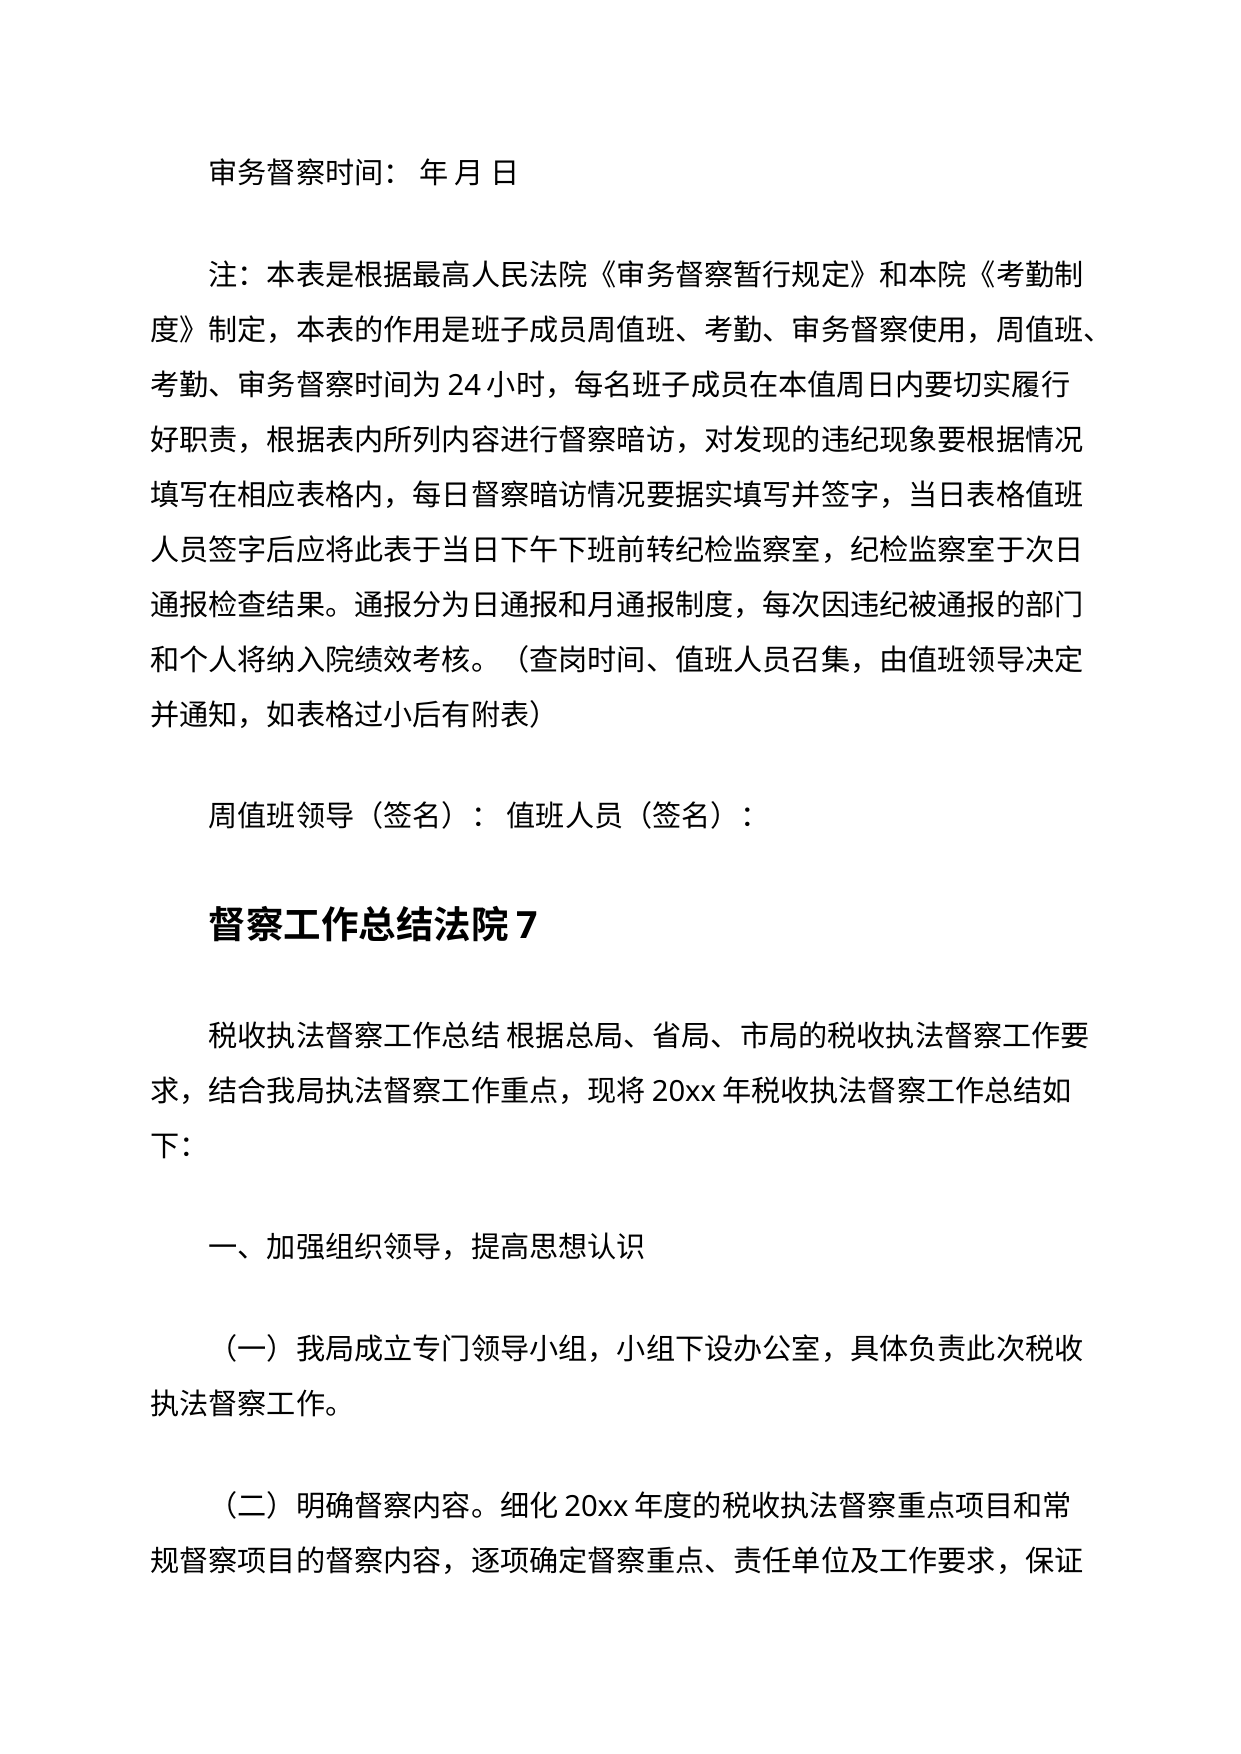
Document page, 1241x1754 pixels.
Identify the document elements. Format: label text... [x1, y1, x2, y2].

text （一）我局成立专门领导小组，小组下设办公室，具体负责此次税收执法督察工作。 [150, 1326, 1090, 1423]
text 注：本表是根据最高人民法院《审务督察暂行规定》和本院《考勤制度》制定，本表的作用是班子成员周值班、考勤、审务督察使用，周值班、考勤、审务督察时间为24小时，每名班子成员在本值周日内要切实履行好职责，根据表内所列内容进行督察暗访，对发现的违纪现象要根据情况填写在相应表格内，每日督察暗访情况要据实填写并签字，当日表格值班人员签字后应将此表于当日下午下班前转纪检监察室，纪检监察室于次日通报检查结果。通报分为日通报和月通报制度，每次因违纪被通报的部门和个人将纳入院绩效考核。（查岗时间、值班人员召集，由值班领导决定并通知，如表格过小后有附表） [150, 252, 1090, 733]
text 周值班领导（签名）： 值班人员（签名）： [150, 793, 1090, 835]
text 审务督察时间： 年 月 日 [150, 150, 1090, 192]
text 税收执法督察工作总结 根据总局、省局、市局的税收执法督察工作要求，结合我局执法督察工作重点，现将20xx年税收执法督察工作总结如下： [150, 1012, 1090, 1164]
text 一、加强组织领导，提高思想认识 [150, 1224, 1090, 1266]
text 督察工作总结法院7 [150, 894, 1090, 949]
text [150, 1482, 1090, 1579]
